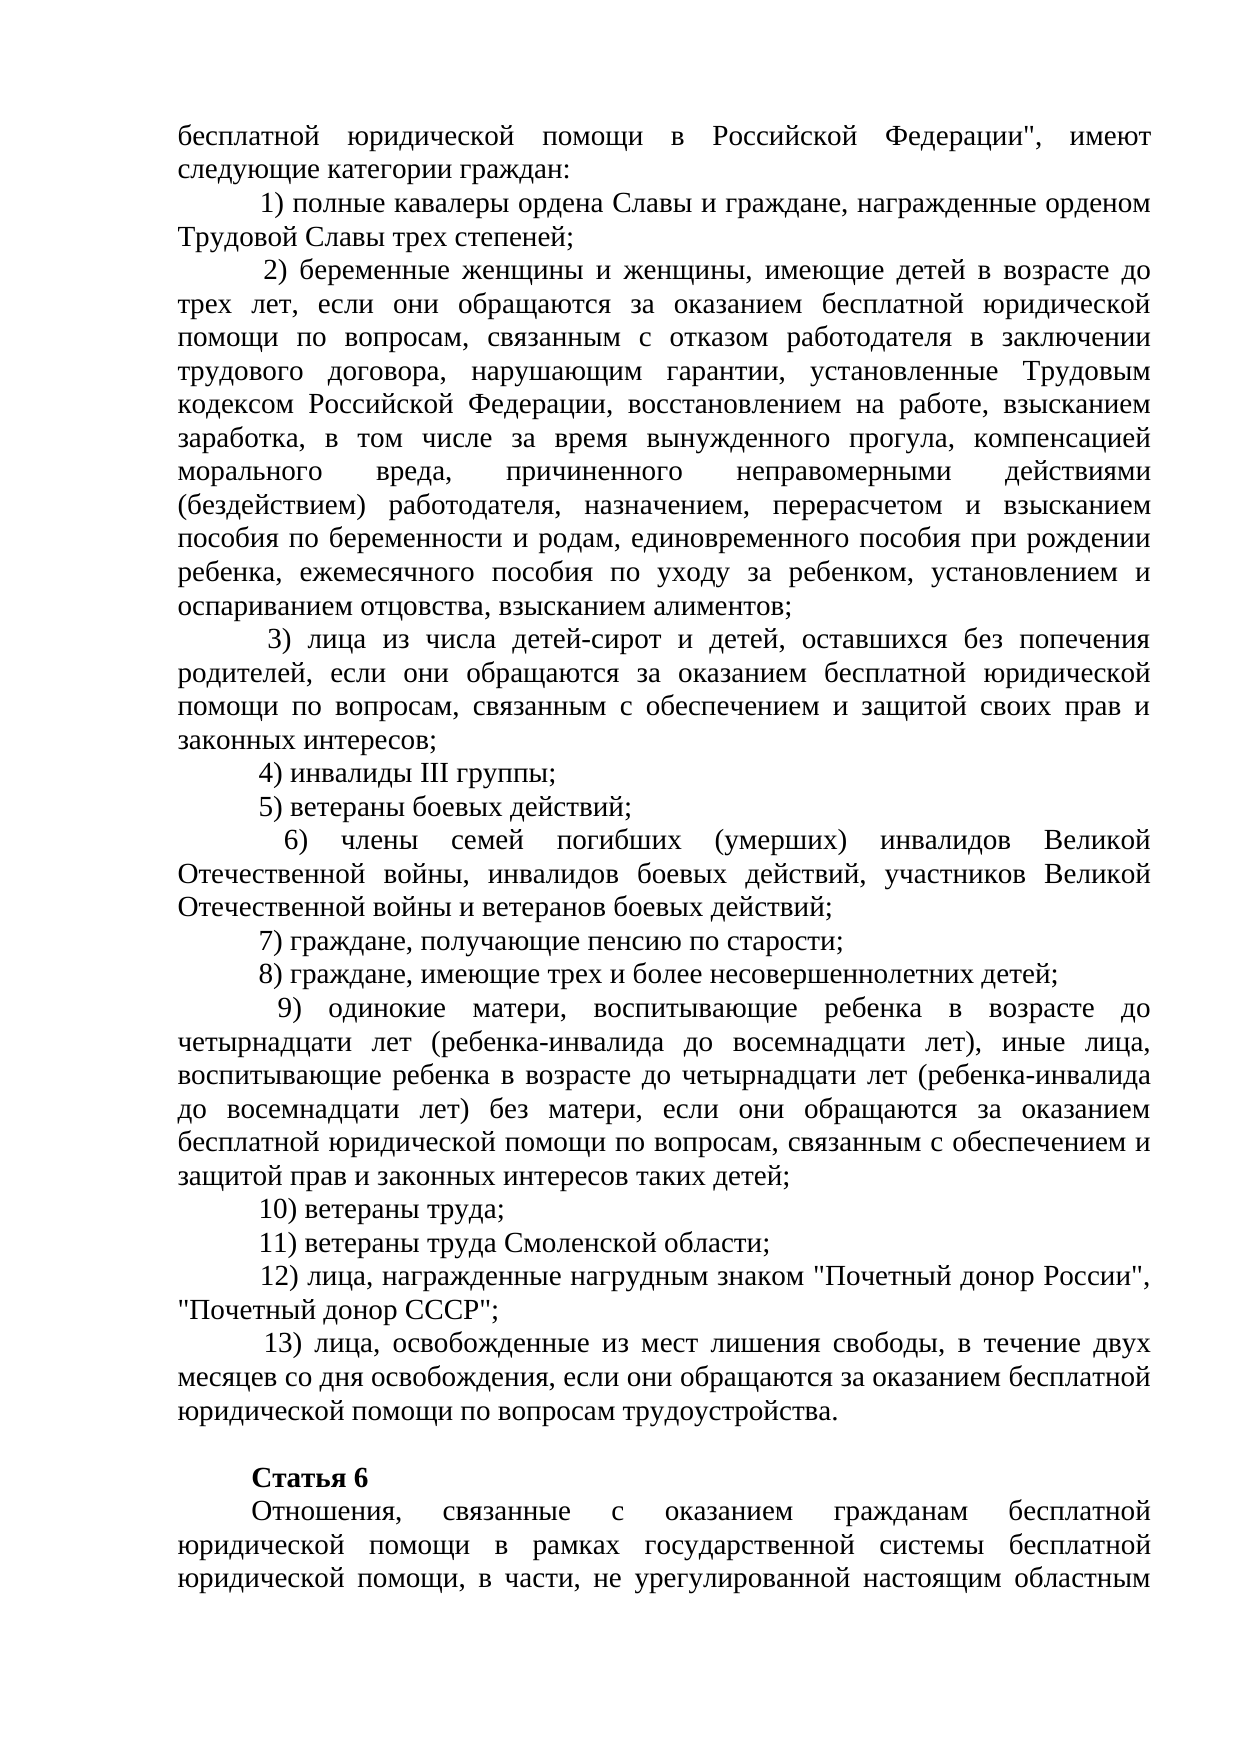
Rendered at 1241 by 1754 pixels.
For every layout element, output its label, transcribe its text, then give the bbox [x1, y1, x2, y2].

text 7) граждане, получающие пенсию по старости; [177, 923, 1152, 957]
text 6) члены семей погибших (умерших) инвалидов Великой Отечественной войны, инвалидов боевых действий, участников Великой Отечественной войны и ветеранов боевых действий; [177, 822, 1152, 923]
text 9) одинокие матери, воспитывающие ребенка в возрасте до четырнадцати лет (ребенка-инвалида до восемнадцати лет), иные лица, воспитывающие ребенка в возрасте до четырнадцати лет (ребенка-инвалида до восемнадцати лет) без матери, если они обращаются за оказанием бесплатной юридической помощи по вопросам, связанным с обеспечением и защитой прав и законных интересов таких детей; [177, 990, 1152, 1191]
text 4) инвалиды III группы; [177, 755, 1152, 789]
text 13) лица, освобожденные из мест лишения свободы, в течение двух месяцев со дня освобождения, если они обращаются за оказанием бесплатной юридической помощи по вопросам трудоустройства. [177, 1326, 1152, 1426]
text 10) ветераны труда; [177, 1191, 1152, 1225]
text 2) беременные женщины и женщины, имеющие детей в возрасте до трех лет, если они обращаются за оказанием бесплатной юридической помощи по вопросам, связанным с отказом работодателя в заключении трудового договора, нарушающим гарантии, установленные Трудовым кодексом Российской Федерации, восстановлением на работе, взысканием заработка, в том числе за время вынужденного прогула, компенсацией морального вреда, причиненного неправомерными действиями (бездействием) работодателя, назначением, перерасчетом и взысканием пособия по беременности и родам, единовременного пособия при рождении ребенка, ежемесячного пособия по уходу за ребенком, установлением и оспариванием отцовства, взысканием алиментов; [177, 252, 1152, 621]
text 11) ветераны труда Смоленской области; [177, 1225, 1152, 1258]
text 8) граждане, имеющие трех и более несовершеннолетних детей; [177, 957, 1152, 990]
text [177, 1493, 1152, 1594]
text 12) лица, награжденные нагрудным знаком "Почетный донор России", "Почетный донор СССР"; [177, 1258, 1152, 1326]
text 3) лица из числа детей-сирот и детей, оставшихся без попечения родителей, если они обращаются за оказанием бесплатной юридической помощи по вопросам, связанным с обеспечением и защитой своих прав и законных интересов; [177, 621, 1152, 755]
text Статья 6 [177, 1460, 1152, 1493]
text 5) ветераны боевых действий; [177, 789, 1152, 822]
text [177, 118, 1152, 185]
text 1) полные кавалеры ордена Славы и граждане, награжденные орденом Трудовой Славы трех степеней; [177, 185, 1152, 252]
